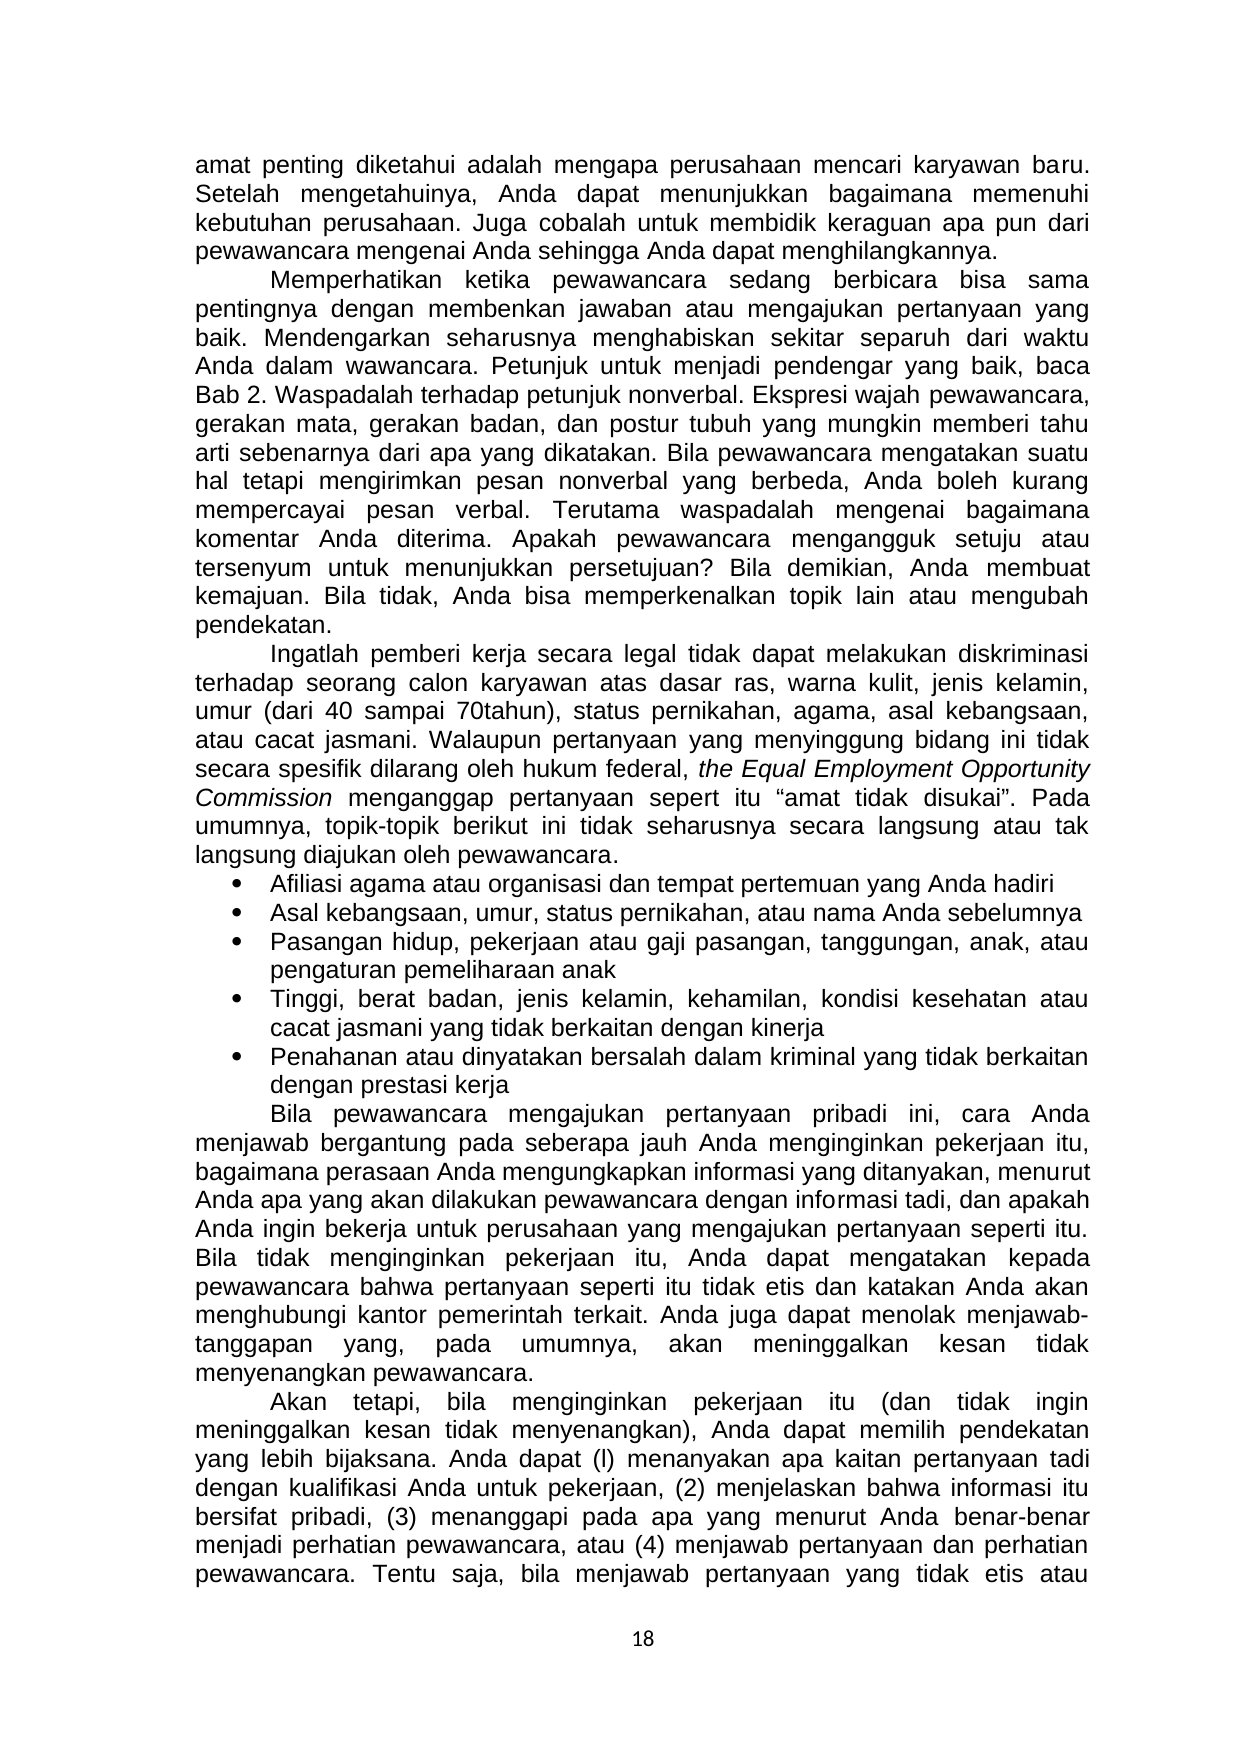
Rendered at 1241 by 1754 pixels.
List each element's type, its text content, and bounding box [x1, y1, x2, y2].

list Pasangan hidup, pekerjaan atau gaji pasangan, tanggungan, anak, atau pengaturan pemeliharaan anak [232, 926, 1090, 984]
text Memperhatikan ketika pewawancara sedang berbicara bisa sama pentingnya dengan membenkan jawaban atau mengajukan pertanyaan yang baik. Mendengarkan seharusnya menghabiskan sekitar separuh dari waktu Anda dalam wawancara. Petunjuk untuk menjadi pendengar yang baik, baca Bab 2. Waspadalah terhadap petunjuk nonverbal. Ekspresi wajah pewawancara, gerakan mata, gerakan badan, dan postur tubuh yang mungkin memberi tahu arti sebenarnya dari apa yang dikatakan. Bila pewawancara mengatakan suatu hal tetapi mengirimkan pesan nonverbal yang berbeda, Anda boleh kurang mempercayai pesan verbal. Terutama waspadalah mengenai bagaimana komentar Anda diterima. Apakah pewawancara mengangguk setuju atau tersenyum untuk menunjukkan persetujuan? Bila demikian, Anda membuat kemajuan. Bila tidak, Anda bisa memperkenalkan topik lain atau mengubah pendekatan. [195, 265, 1090, 639]
list Penahanan atau dinyatakan bersalah dalam kriminal yang tidak berkaitan dengan prestasi kerja [232, 1042, 1090, 1099]
text Bila pewawancara mengajukan pertanyaan pribadi ini, cara Anda menjawab bergantung pada seberapa jauh Anda menginginkan pekerjaan itu, bagaimana perasaan Anda mengungkapkan informasi yang ditanyakan, menurut Anda apa yang akan dilakukan pewawancara dengan informasi tadi, dan apakah Anda ingin bekerja untuk perusahaan yang mengajukan pertanyaan seperti itu. Bila tidak menginginkan pekerjaan itu, Anda dapat mengatakan kepada pewawancara bahwa pertanyaan seperti itu tidak etis dan katakan Anda akan menghubungi kantor pemerintah terkait. Anda juga dapat menolak menjawab-tanggapan yang, pada umumnya, akan meninggalkan kesan tidak menyenangkan pewawancara. [195, 1099, 1090, 1387]
list Afiliasi agama atau organisasi dan tempat pertemuan yang Anda hadiri [232, 869, 1090, 898]
list Tinggi, berat badan, jenis kelamin, kehamilan, kondisi kesehatan atau cacat jasmani yang tidak berkaitan dengan kinerja [232, 984, 1090, 1042]
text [195, 150, 1090, 265]
list Asal kebangsaan, umur, status pernikahan, atau nama Anda sebelumnya [232, 898, 1090, 926]
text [195, 1387, 1090, 1588]
text Ingatlah pemberi kerja secara legal tidak dapat melakukan diskriminasi terhadap seorang calon karyawan atas dasar ras, warna kulit, jenis kelamin, umur (dari 40 sampai 70tahun), status pernikahan, agama, asal kebangsaan, atau cacat jasmani. Walaupun pertanyaan yang menyinggung bidang ini tidak secara spesifik dilarang oleh hukum federal, the Equal Employment Opportunity Commission menganggap pertanyaan sepert itu “amat tidak disukai”. Pada umumnya, topik-topik berikut ini tidak seharusnya secara langsung atau tak langsung diajukan oleh pewawancara. [195, 639, 1090, 869]
